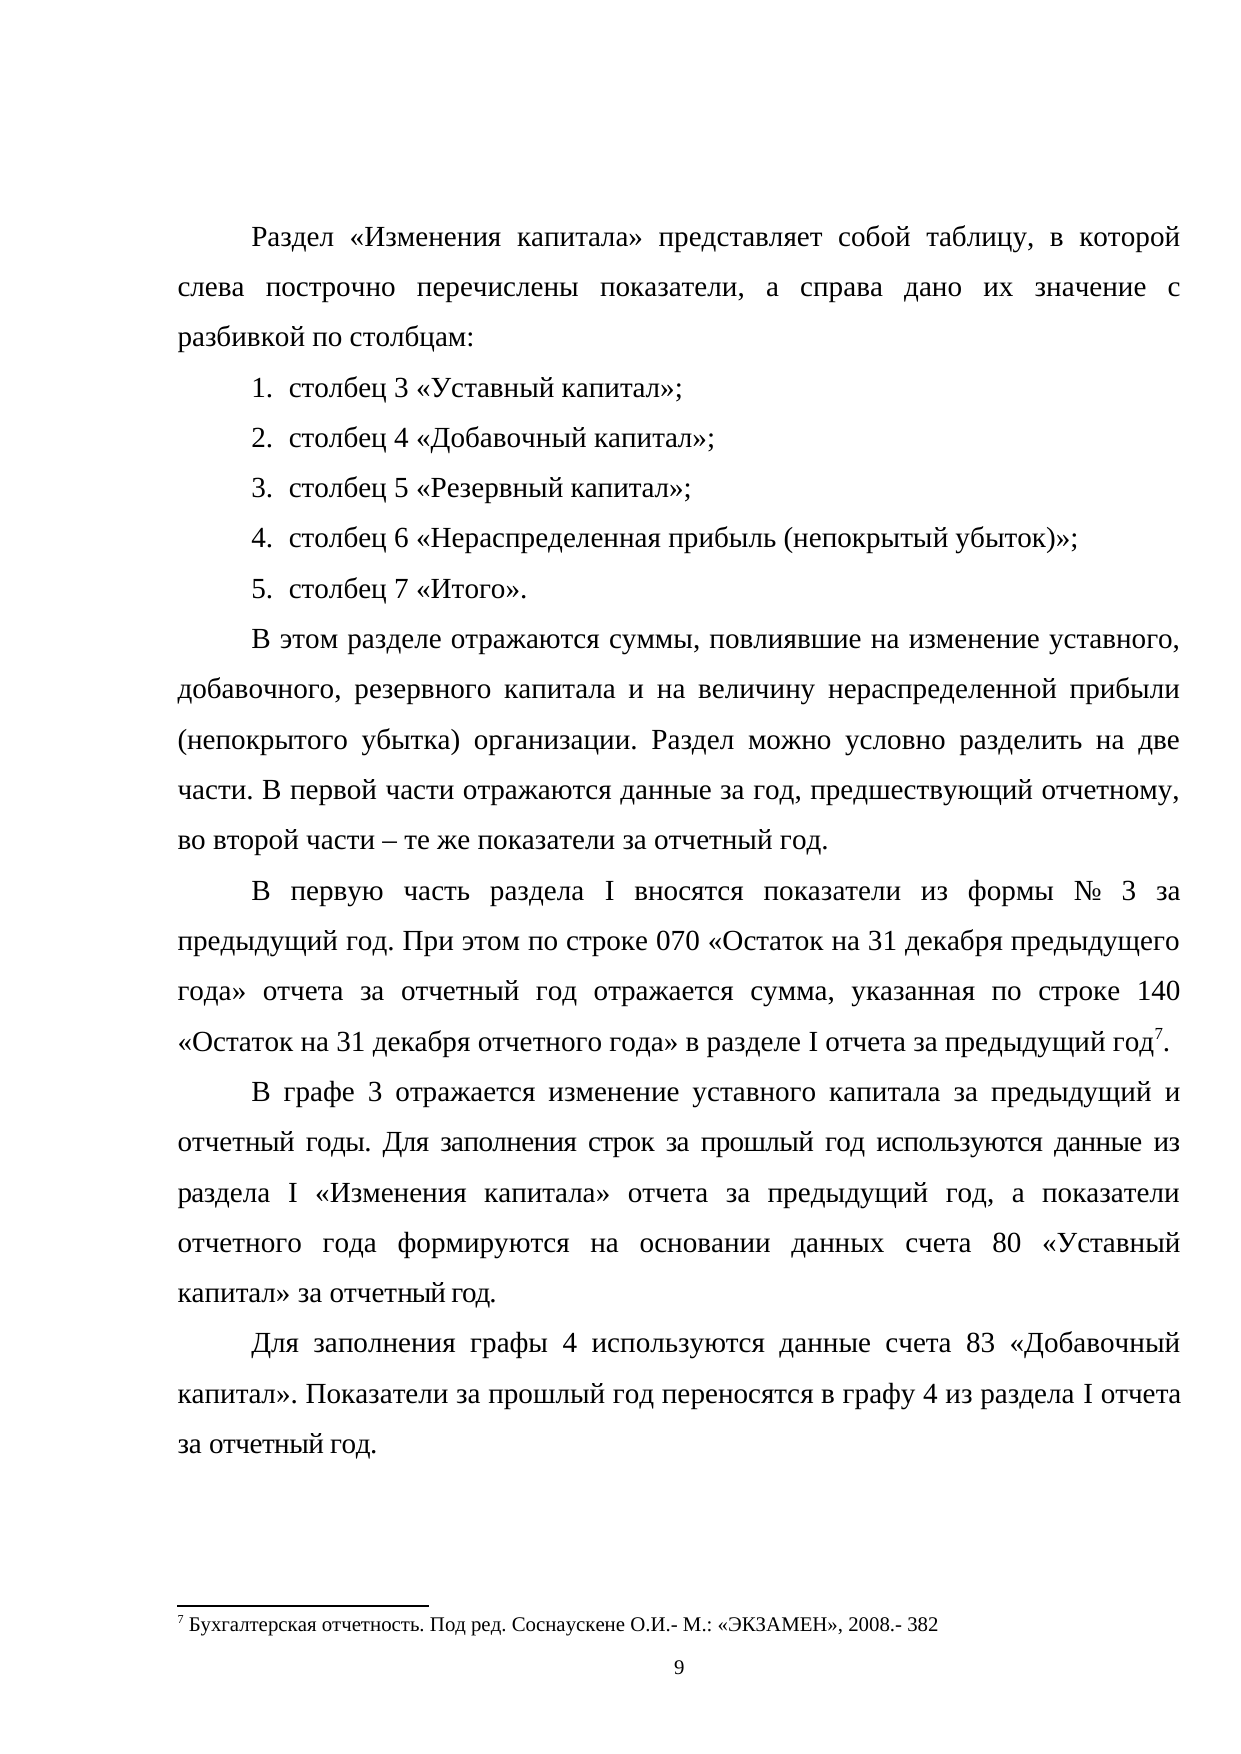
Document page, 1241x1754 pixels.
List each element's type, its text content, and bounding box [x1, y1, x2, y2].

text Раздел «Изменения капитала» представляет собой таблицу, в которой слева построчно перечислены показатели, а справа дано их значение с разбивкой по столбцам: [177, 219, 1181, 353]
text В графе 3 отражается изменение уставного капитала за предыдущий и отчетный годы. Для заполнения строк за прошлый год используются данные из раздела I «Изменения капитала» отчета за предыдущий год, а показатели отчетного года формируются на основании данных счета 80 «Уставный капитал» за отчетный год. [177, 1074, 1181, 1309]
list столбец 4 «Добавочный капитал»; [251, 420, 1181, 453]
list столбец 7 «Итого». [251, 571, 1181, 604]
list столбец 6 «Нераспределенная прибыль (непокрытый убыток)»; [251, 521, 1181, 554]
list столбец 3 «Уставный капитал»; [251, 370, 1181, 403]
text В этом разделе отражаются суммы, повлиявшие на изменение уставного, добавочного, резервного капитала и на величину нераспределенной прибыли (непокрытого убытка) организации. Раздел можно условно разделить на две части. В первой части отражаются данные за год, предшествующий отчетному, во второй части – те же показатели за отчетный год. [177, 621, 1181, 856]
list столбец 5 «Резервный капитал»; [251, 470, 1181, 504]
text Для заполнения графы 4 используются данные счета 83 «Добавочный капитал». Показатели за прошлый год переносятся в графу 4 из раздела I отчета за отчетный год. [177, 1326, 1181, 1460]
text В первую часть раздела I вносятся показатели из формы № 3 за предыдущий год. При этом по строке 070 «Остаток на 31 декабря предыдущего года» отчета за отчетный год отражается сумма, указанная по строке 140 «Остаток на 31 декабря отчетного года» в разделе I отчета за предыдущий год. [177, 873, 1181, 1057]
